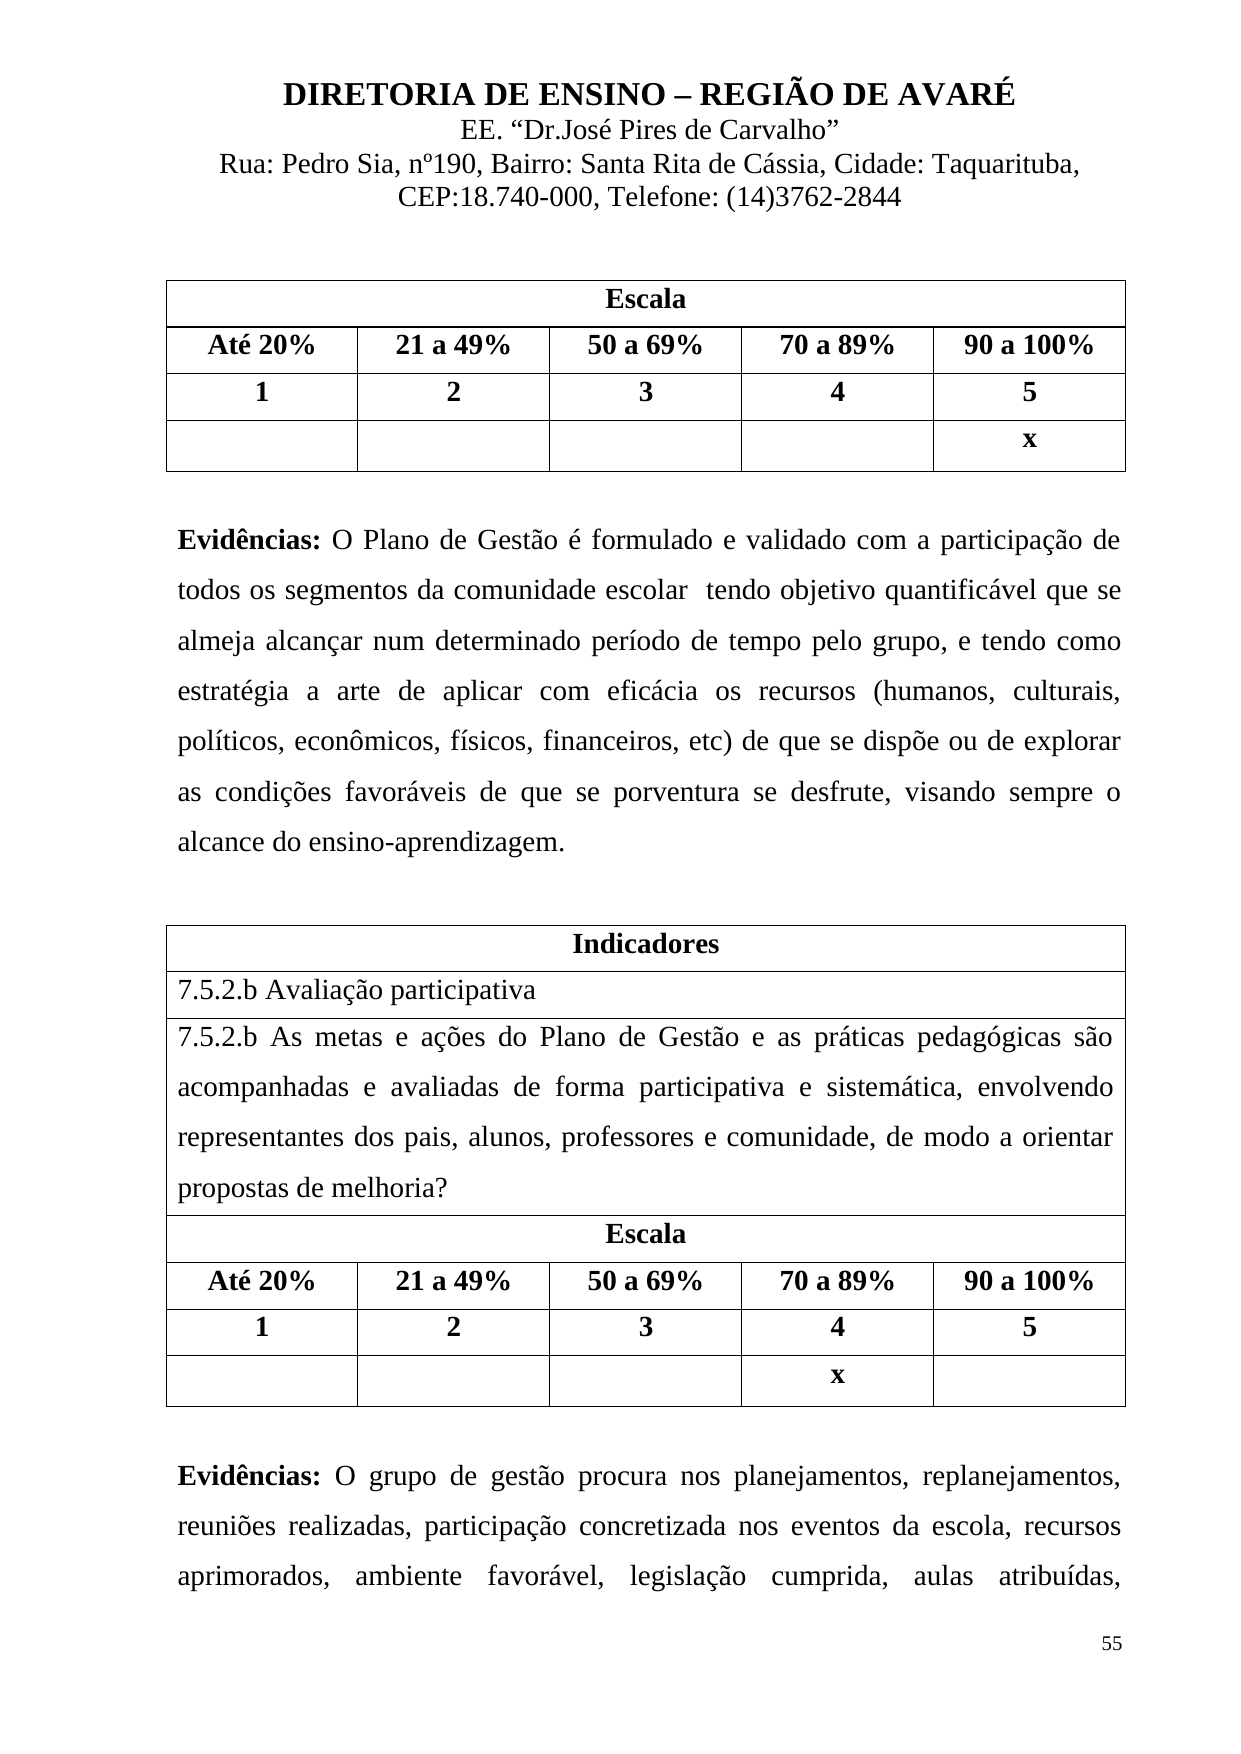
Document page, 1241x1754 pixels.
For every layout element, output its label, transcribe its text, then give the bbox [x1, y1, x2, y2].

table_cell 4 [742, 374, 933, 419]
table_cell [934, 1356, 1125, 1406]
table_cell x [742, 1356, 933, 1406]
table_cell 1 [167, 1310, 357, 1355]
table_cell Até 20% [167, 1263, 357, 1308]
table_cell x [934, 421, 1125, 471]
table_cell [167, 1356, 357, 1406]
table_cell [167, 421, 357, 471]
table_cell [550, 1356, 741, 1406]
table_cell Escala [167, 1216, 1125, 1262]
text Evidências: O Plano de Gestão é formulado e validado com a participação de todos os segmentos da comunidade escolar tendo objetivo quantificável que se almeja alcançar num determinado período de tempo pelo grupo, e tendo como estratégia a arte de aplicar com eficácia os recursos (humanos, culturais, políticos, econômicos, físicos, financeiros, etc) de que se dispõe ou de explorar as condições favoráveis de que se porventura se desfrute, visando sempre o alcance do ensino-aprendizagem. [177, 522, 1122, 858]
table_cell 90 a 100% [934, 1263, 1125, 1308]
table_cell 90 a 100% [934, 328, 1125, 373]
table_cell [358, 1356, 549, 1406]
table_cell 21 a 49% [358, 1263, 549, 1308]
table_cell 70 a 89% [742, 1263, 933, 1308]
table_cell 5 [934, 1310, 1125, 1355]
table_cell Escala [167, 281, 1125, 326]
table_cell 4 [742, 1310, 933, 1355]
table_cell [358, 421, 549, 471]
table_cell 50 a 69% [550, 328, 741, 373]
table_cell 1 [167, 374, 357, 419]
table_cell [742, 421, 933, 471]
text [177, 1458, 1122, 1592]
table_cell 70 a 89% [742, 328, 933, 373]
table_cell 2 [358, 1310, 549, 1355]
table_cell 3 [550, 1310, 741, 1355]
table_cell Até 20% [167, 328, 357, 373]
table_cell 21 a 49% [358, 328, 549, 373]
table_cell [550, 421, 741, 471]
table_cell 2 [358, 374, 549, 419]
table_cell 7.5.2.b Avaliação participativa [167, 972, 1125, 1018]
table_cell 7.5.2.b As metas e ações do Plano de Gestão e as práticas pedagógicas são acompanhadas e avaliadas de forma participativa e sistemática, envolvendo representantes dos pais, alunos, professores e comunidade, de modo a orientar propostas de melhoria? [167, 1019, 1125, 1215]
table_cell 50 a 69% [550, 1263, 741, 1308]
table_header Indicadores [167, 926, 1125, 971]
table_cell 3 [550, 374, 741, 419]
table_cell 5 [934, 374, 1125, 419]
